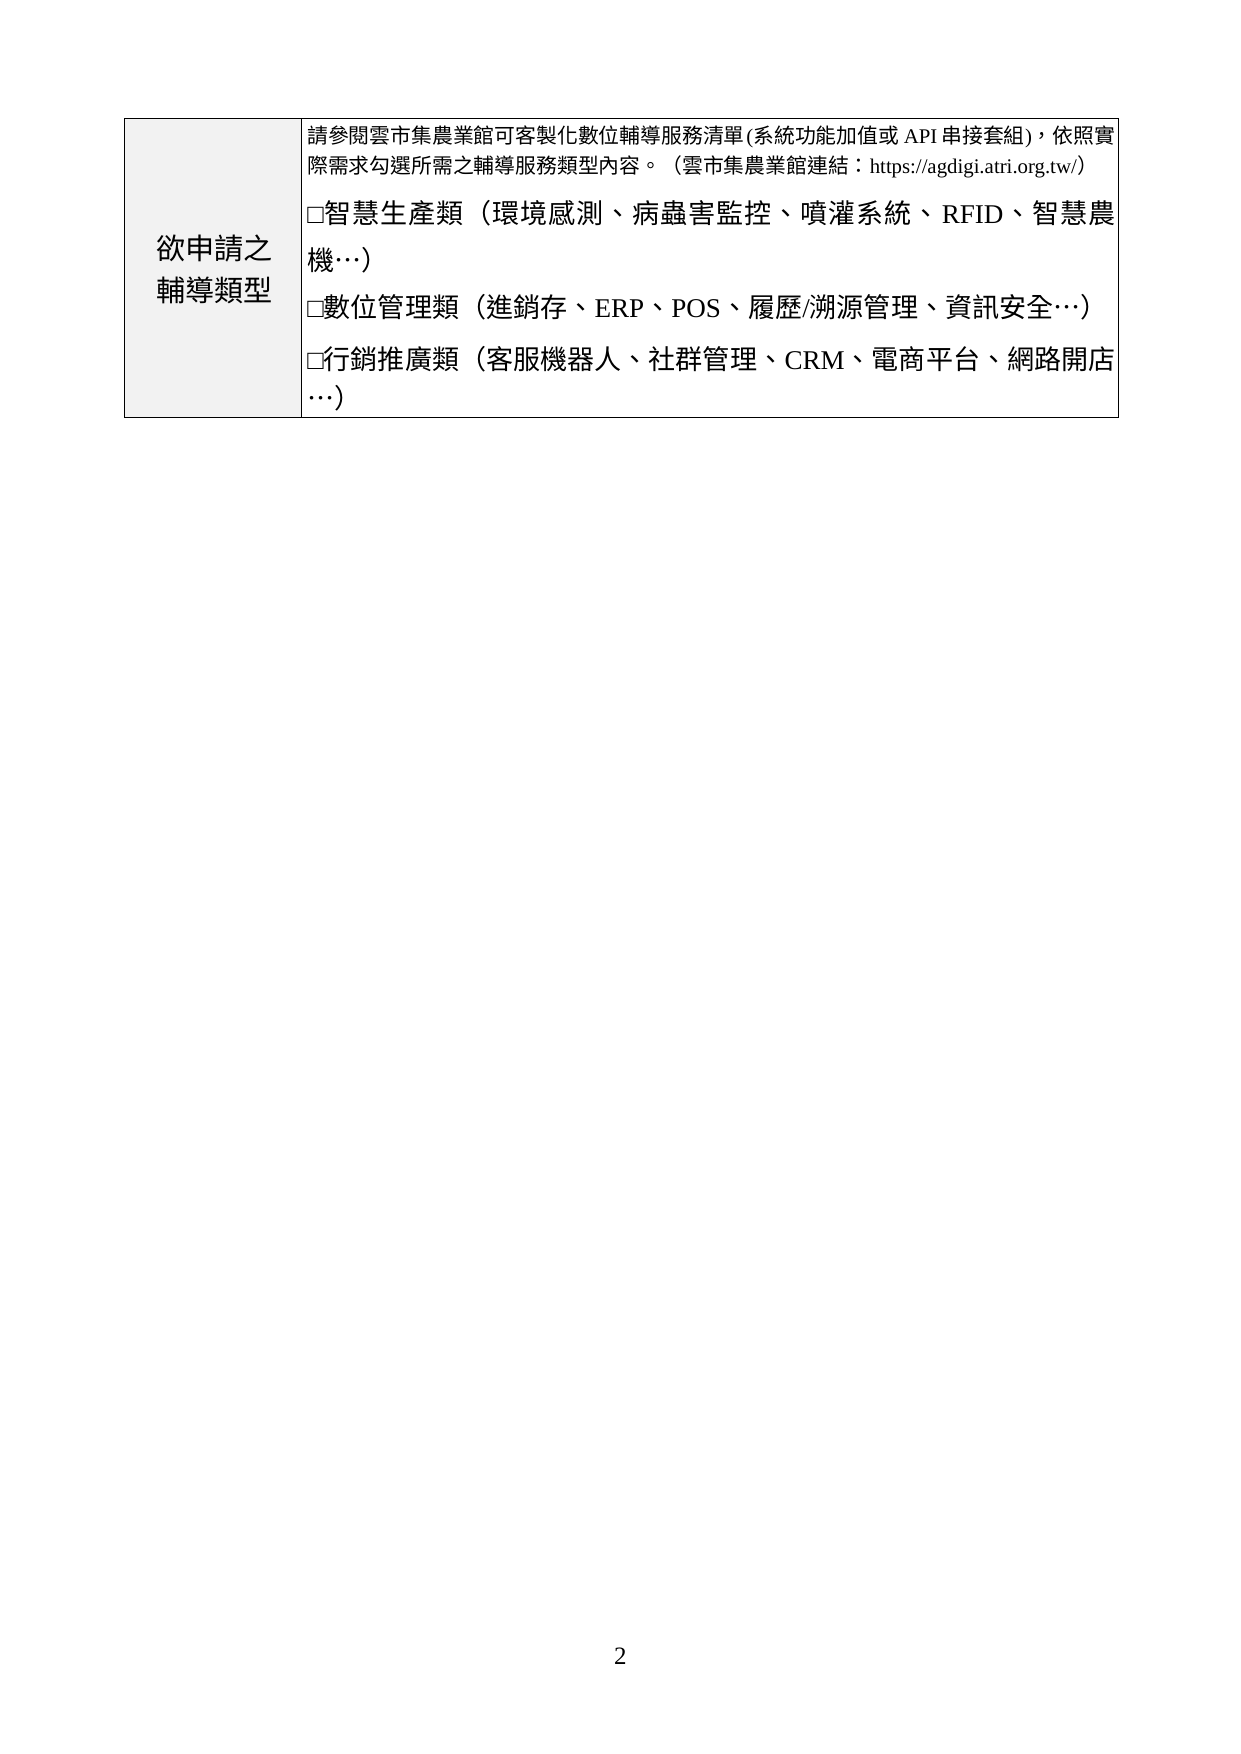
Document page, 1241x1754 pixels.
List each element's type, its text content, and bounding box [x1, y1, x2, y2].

table_cell 欲申請之 輔導類型 [125, 119, 301, 417]
table_cell 請參閱雲市集農業館可客製化數位輔導服務清單(系統功能加值或API串接套組)，依照實際需求勾選所需之輔導服務類型內容。（雲市集農業館連結：https://agdigi.atri.org.tw/） □智慧生產類（環境感測、病蟲害監控、噴灌系統、RFID、智慧農機…） □數位管理類（進銷存、ERP、POS、履歷/溯源管理、資訊安全…） □行銷推廣類（客服機器人、社群管理、CRM、電商平台、網路開店…） [302, 119, 1118, 417]
